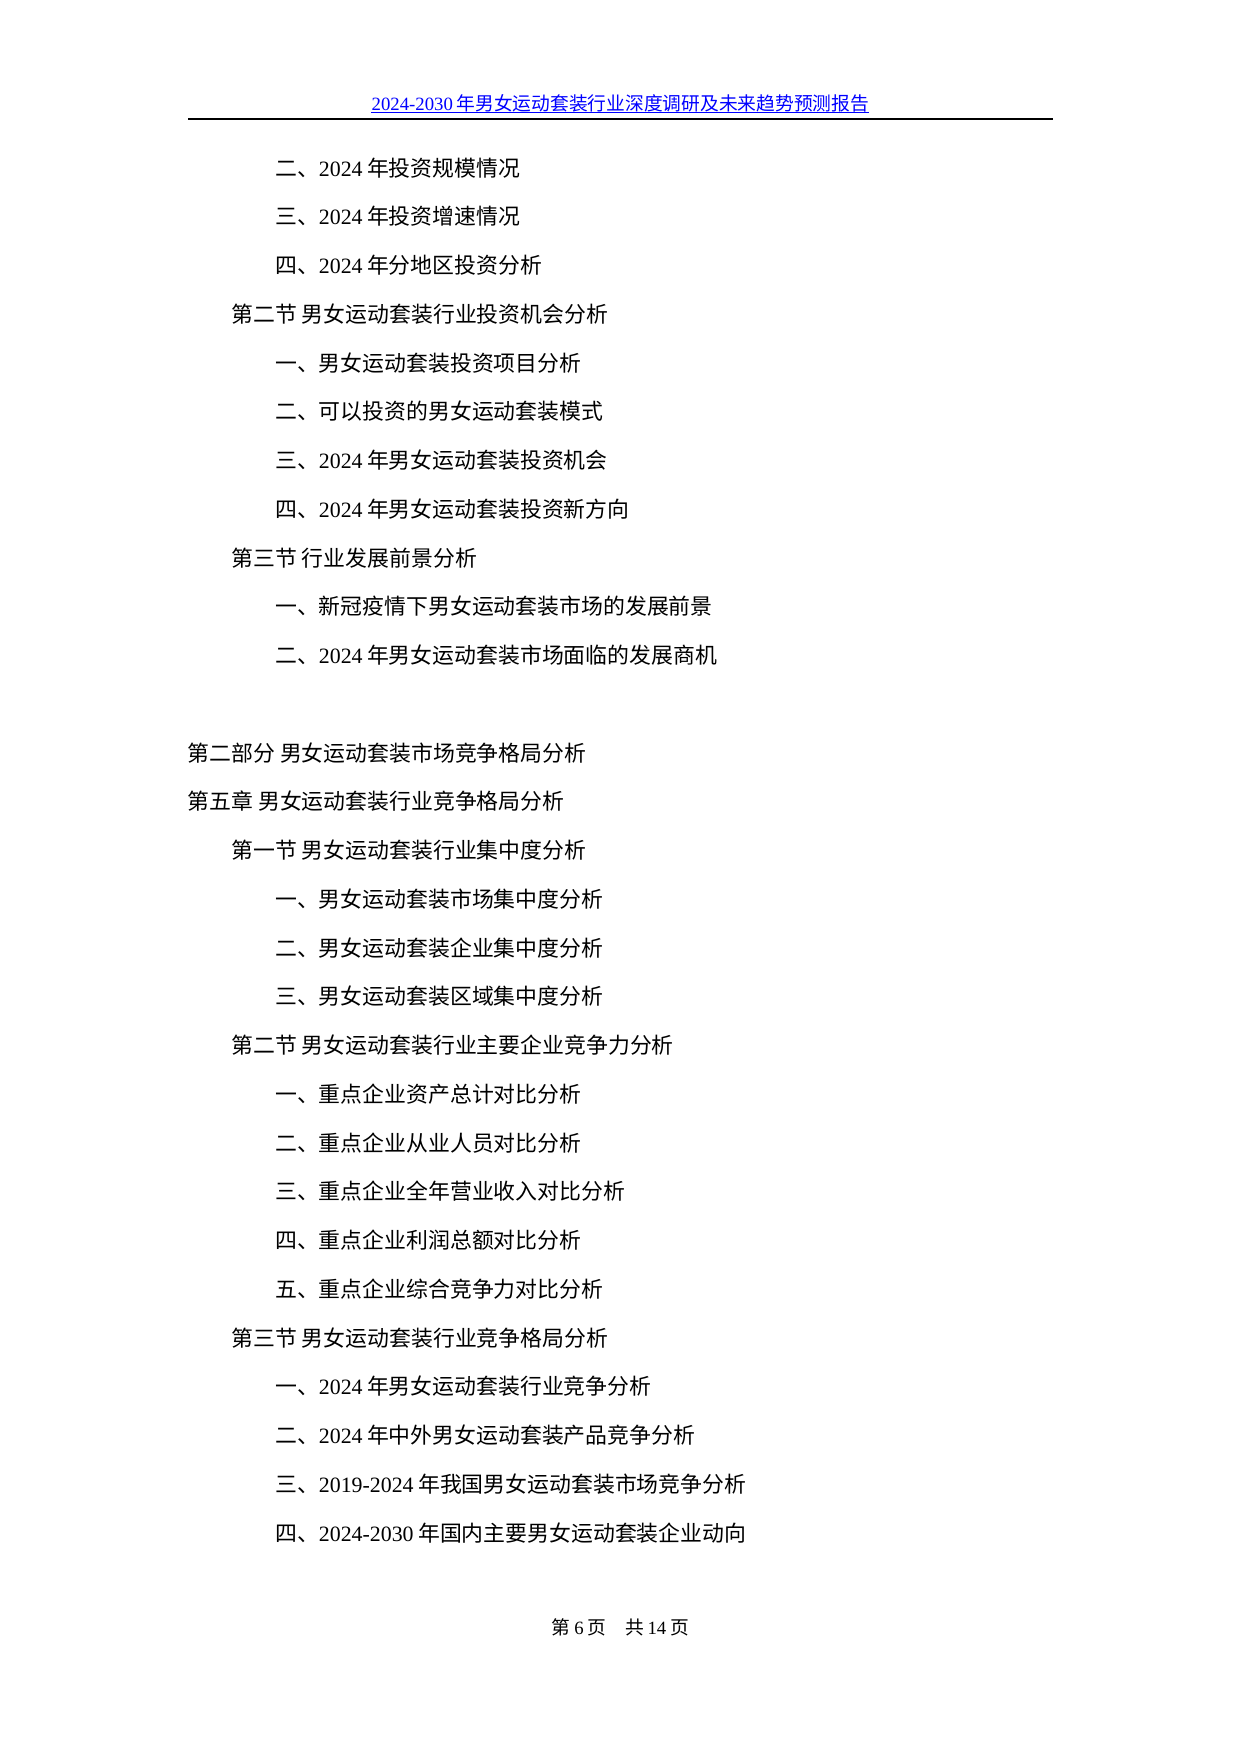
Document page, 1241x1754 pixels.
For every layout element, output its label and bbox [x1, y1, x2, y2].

text [187, 150, 1053, 1548]
